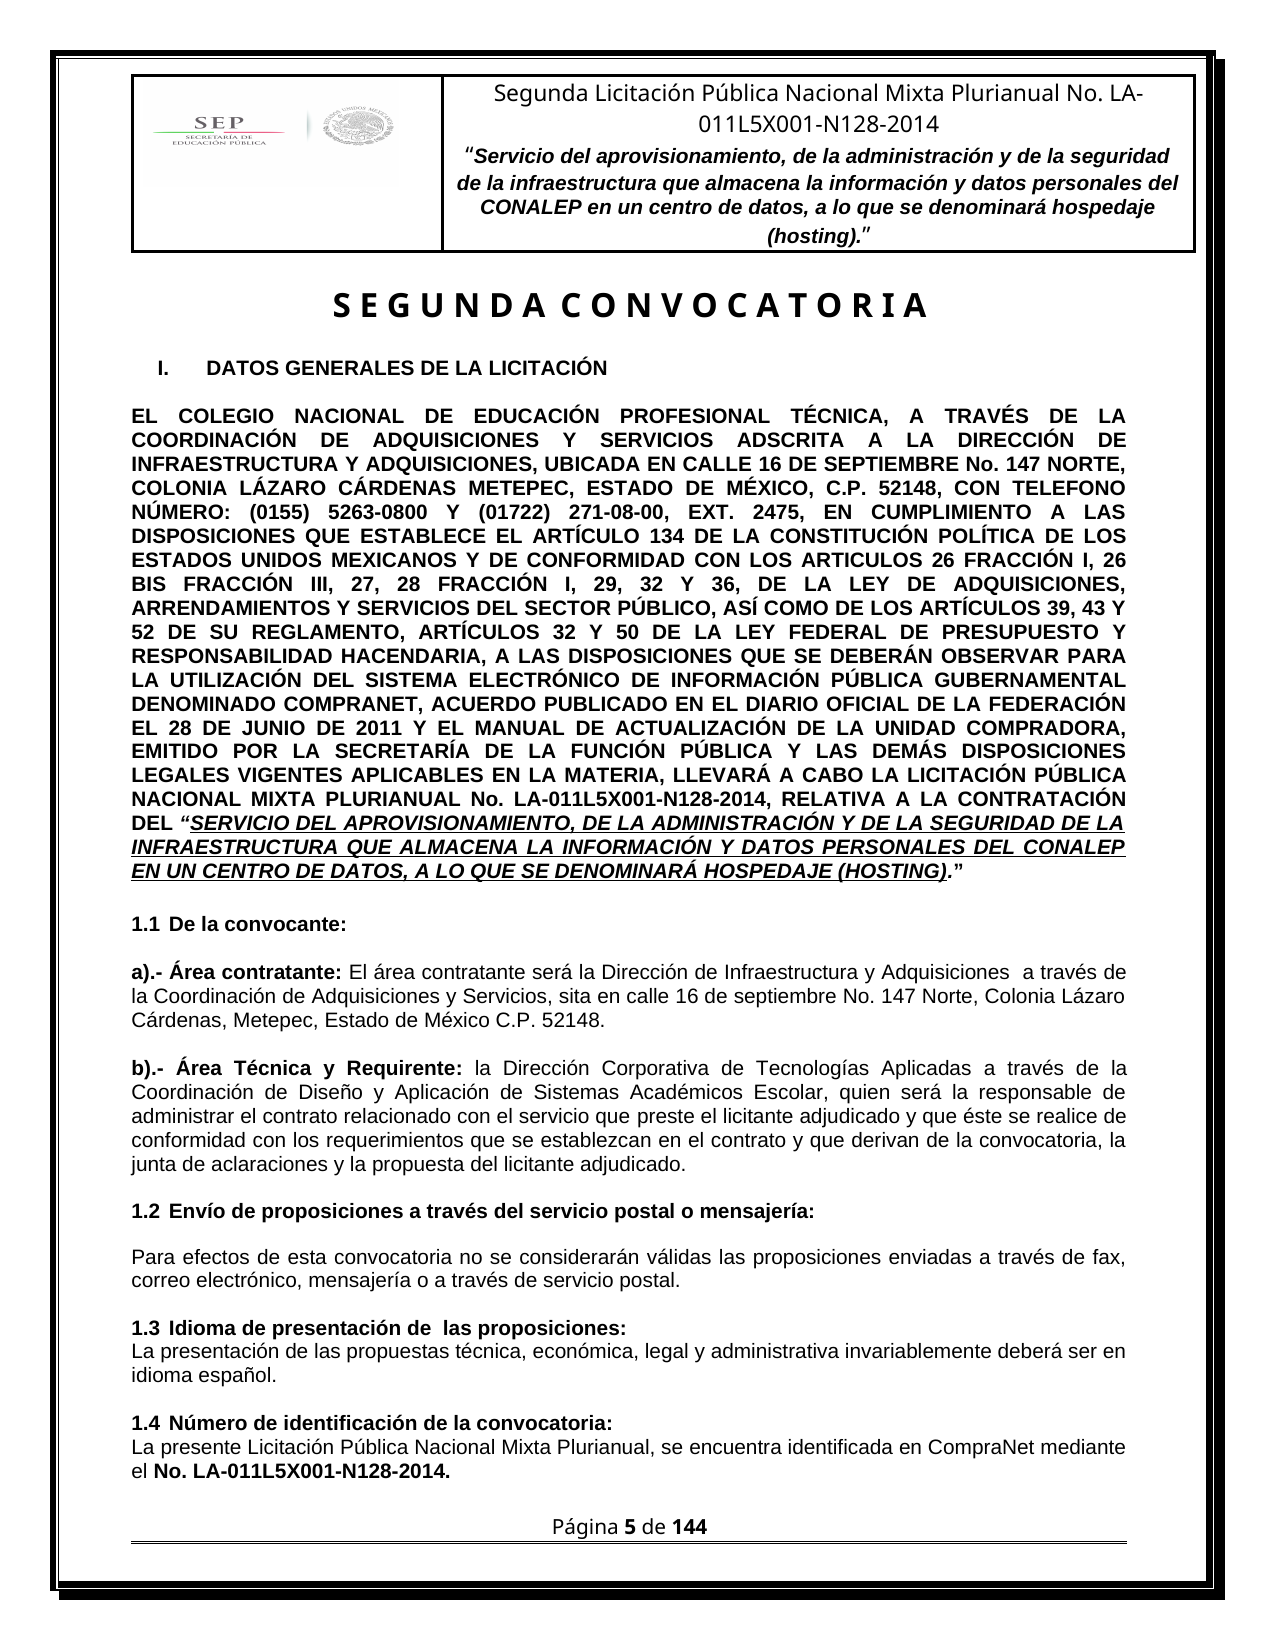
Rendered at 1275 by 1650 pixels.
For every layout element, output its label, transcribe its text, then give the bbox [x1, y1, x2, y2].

text La presentación de las propuestas técnica, económica, legal y administrativa invariablemente deberá ser en idioma español. [131, 1339, 1127, 1387]
picture [143, 78, 400, 187]
text b).- Área Técnica y Requirente: la Dirección Corporativa de Tecnologías Aplicadas a través de la Coordinación de Diseño y Aplicación de Sistemas Académicos Escolar, quien será la responsable de administrar el contrato relacionado con el servicio que preste el licitante adjudicado y que éste se realice de conformidad con los requerimientos que se establezcan en el contrato y que derivan de la convocatoria, la junta de aclaraciones y la propuesta del licitante adjudicado. [131, 1056, 1127, 1175]
list Número de identificación de la convocatoria: [131, 1411, 1127, 1435]
list Envío de proposiciones a través del servicio postal o mensajería: [131, 1199, 1127, 1223]
list De la convocante: [131, 912, 1127, 936]
text Para efectos de esta convocatoria no se considerarán válidas las proposiciones enviadas a través de fax, correo electrónico, mensajería o a través de servicio postal. [131, 1246, 1127, 1291]
text a).- Área contratante: El área contratante será la Dirección de Infraestructura y Adquisiciones a través de la Coordinación de Adquisiciones y Servicios, sita en calle 16 de septiembre No. 147 Norte, Colonia Lázaro Cárdenas, Metepec, Estado de México C.P. 52148. [131, 960, 1127, 1032]
text EL COLEGIO NACIONAL DE EDUCACIÓN PROFESIONAL TÉCNICA, A TRAVÉS DE LA COORDINACIÓN DE ADQUISICIONES Y SERVICIOS ADSCRITA A LA DIRECCIÓN DE INFRAESTRUCTURA Y ADQUISICIONES, UBICADA EN CALLE 16 DE SEPTIEMBRE No. 147 NORTE, COLONIA LÁZARO CÁRDENAS METEPEC, ESTADO DE MÉXICO, C.P. 52148, CON TELEFONO NÚMERO: (0155) 5263-0800 Y (01722) 271-08-00, EXT. 2475, EN CUMPLIMIENTO A LAS DISPOSICIONES QUE ESTABLECE EL ARTÍCULO 134 DE LA CONSTITUCIÓN POLÍTICA DE LOS ESTADOS UNIDOS MEXICANOS Y DE CONFORMIDAD CON LOS ARTICULOS 26 FRACCIÓN I, 26 BIS FRACCIÓN III, 27, 28 FRACCIÓN I, 29, 32 Y 36, DE LA LEY DE ADQUISICIONES, ARRENDAMIENTOS Y SERVICIOS DEL SECTOR PÚBLICO, ASÍ COMO DE LOS ARTÍCULOS 39, 43 Y 52 DE SU REGLAMENTO, ARTÍCULOS 32 Y 50 DE LA LEY FEDERAL DE PRESUPUESTO Y RESPONSABILIDAD HACENDARIA, A LAS DISPOSICIONES QUE SE DEBERÁN OBSERVAR PARA LA UTILIZACIÓN DEL SISTEMA ELECTRÓNICO DE INFORMACIÓN PÚBLICA GUBERNAMENTAL DENOMINADO COMPRANET, ACUERDO PUBLICADO EN EL DIARIO OFICIAL DE LA FEDERACIÓN EL 28 DE JUNIO DE 2011 Y EL MANUAL DE ACTUALIZACIÓN DE LA UNIDAD COMPRADORA, EMITIDO POR LA SECRETARÍA DE LA FUNCIÓN PÚBLICA Y LAS DEMÁS DISPOSICIONES LEGALES VIGENTES APLICABLES EN LA MATERIA, LLEVARÁ A CABO LA LICITACIÓN PÚBLICA NACIONAL MIXTA PLURIANUAL No. LA-011L5X001-N128-2014, RELATIVA A LA CONTRATACIÓN DEL “SERVICIO DEL APROVISIONAMIENTO, DE LA ADMINISTRACIÓN Y DE LA SEGURIDAD DE LA INFRAESTRUCTURA QUE ALMACENA LA INFORMACIÓN Y DATOS PERSONALES DEL CONALEP EN UN CENTRO DE DATOS, A LO QUE SE DENOMINARÁ HOSPEDAJE (HOSTING).” [131, 404, 1127, 883]
list Idioma de presentación de las proposiciones: [131, 1315, 1127, 1339]
text S E G U N D A C O N V O C A T O R I A [131, 282, 1127, 327]
list DATOS GENERALES DE LA LICITACIÓN [169, 356, 1127, 380]
text La presente Licitación Pública Nacional Mixta Plurianual, se encuentra identificada en CompraNet mediante el No. LA-011L5X001-N128-2014. [131, 1435, 1127, 1483]
